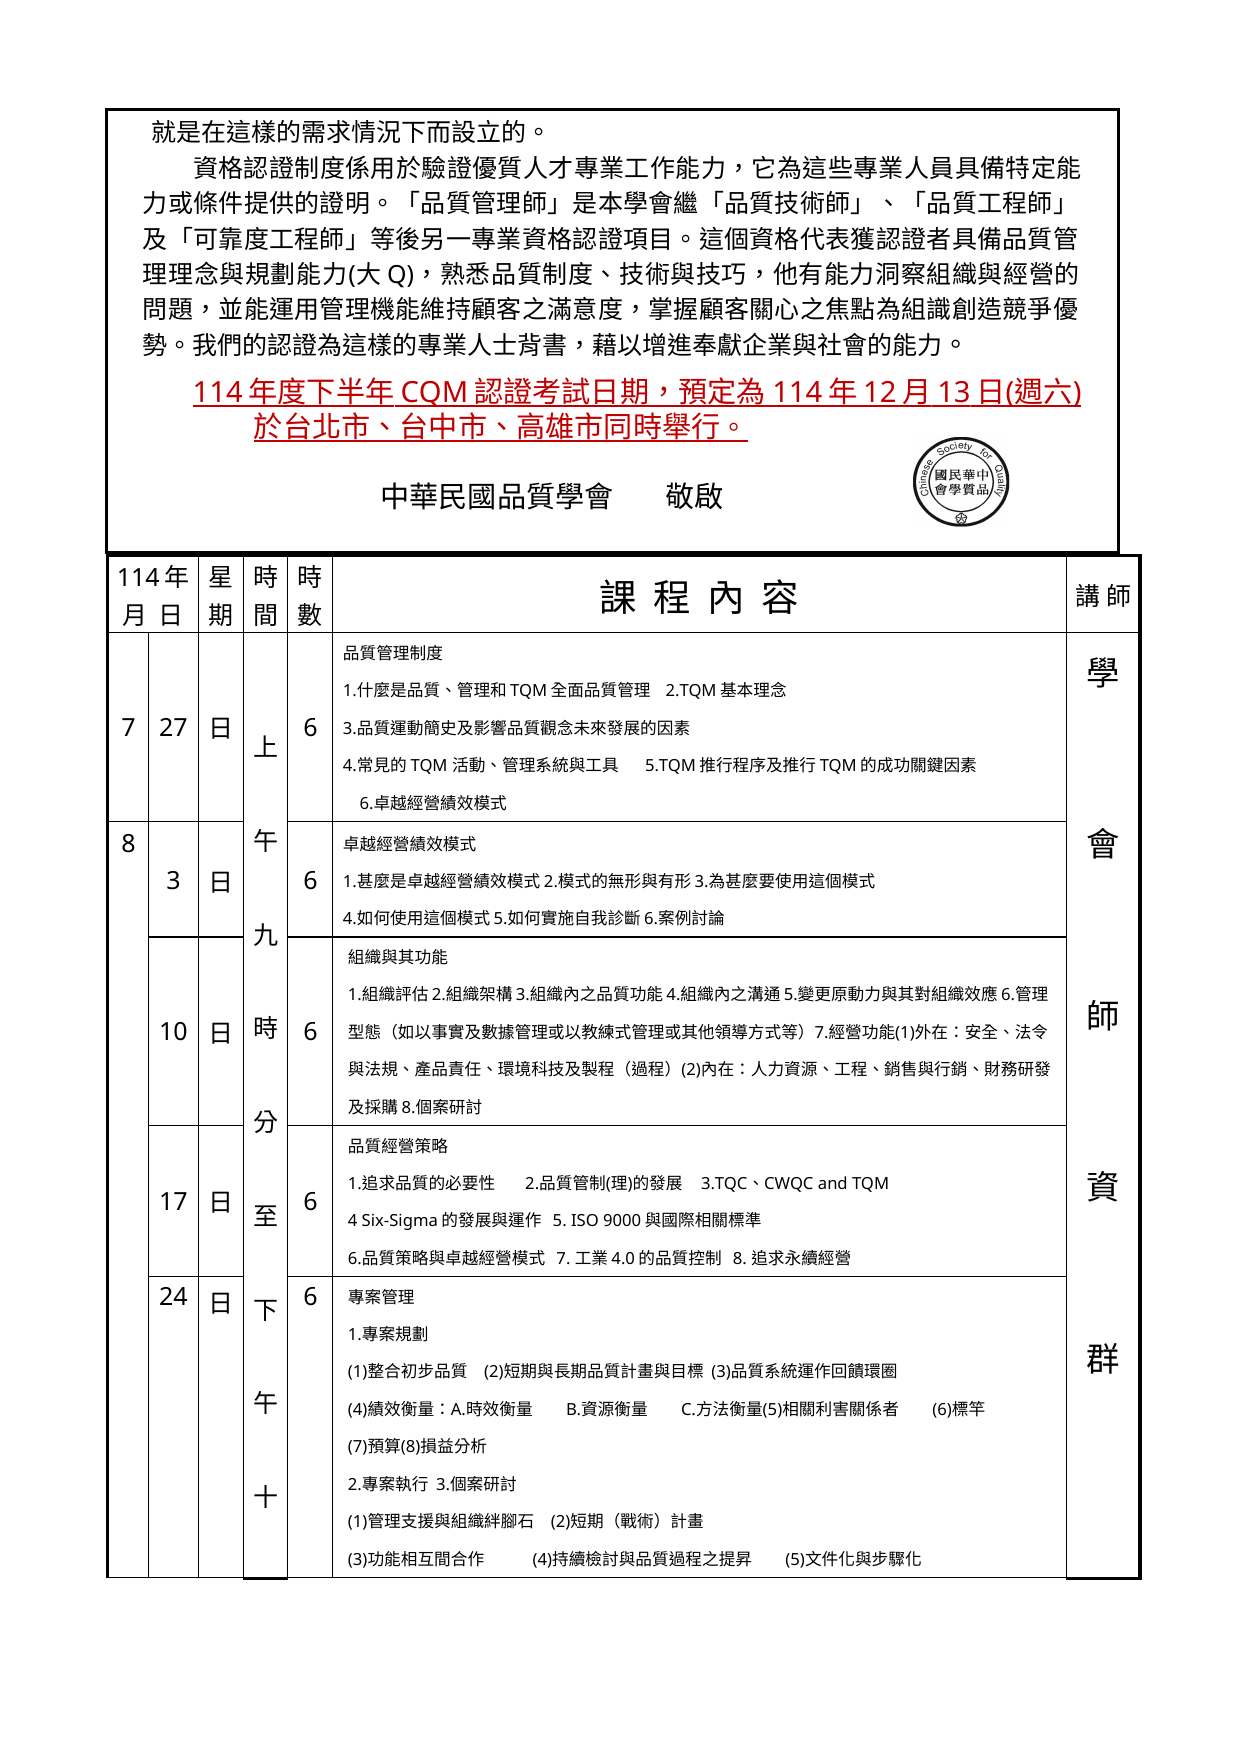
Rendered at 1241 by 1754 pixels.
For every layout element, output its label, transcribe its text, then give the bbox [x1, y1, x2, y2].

table_header 114年月 日 [109, 557, 198, 632]
table_cell 6 [288, 1277, 332, 1577]
table_header 時數 [288, 557, 332, 632]
table_header 課 程 內 容 [333, 557, 1066, 632]
table_cell 6 [288, 1126, 332, 1276]
table_cell 27 [149, 633, 198, 821]
table_cell 日 [199, 1277, 243, 1577]
table_header 星期 [199, 557, 243, 632]
table_cell 6 [288, 938, 332, 1125]
table_header 講 師 [1067, 557, 1138, 632]
table_cell 品質管理制度 1.什麼是品質、管理和TQM全面品質管理 2.TQM基本理念 3.品質運動簡史及影響品質觀念未來發展的因素 4.常見的 TQM 活動、管理系統與工具 5.TQM推行程序及推行 TQM的成功關鍵因素 6.卓越經營績效模式 [333, 633, 1066, 821]
table_cell 品質經營策略 1.追求品質的必要性 2.品質管制(理)的發展 3.TQC、CWQC and TQM 4 Six-Sigma的發展與運作 5. ISO 9000與國際相關標準 6.品質策略與卓越經營模式 7. 工業4.0的品質控制 8. 追求永續經營 [333, 1126, 1066, 1276]
table_cell 日 [199, 633, 243, 821]
table_cell 上午 九 時分 至 下 午 十 六 時 [244, 633, 287, 1577]
table_header 時間 [244, 557, 287, 632]
table_cell 7 [109, 633, 148, 821]
table_cell 專案管理 1.專案規劃 (1)整合初步品質 (2)短期與長期品質計畫與目標 (3)品質系統運作回饋環圈 (4)績效衡量：A.時效衡量 B.資源衡量 C.方法衡量(5)相關利害關係者 (6)標竿 (7)預算(8)損益分析 2.專案執行 3.個案研討 (1)管理支援與組織絆腳石 (2)短期（戰術）計畫 (3)功能相互間合作 (4)持續檢討與品質過程之提昇 (5)文件化與步驟化 [333, 1277, 1066, 1577]
table_cell 日 [199, 1126, 243, 1276]
table_cell 6 [288, 822, 332, 936]
table_cell 組織與其功能 1.組織評估2.組織架構3.組織內之品質功能4.組織內之溝通5.變更原動力與其對組織效應6.管理型態（如以事實及數據管理或以教練式管理或其他領導方式等）7.經營功能(1)外在：安全、法令與法規、產品責任、環境科技及製程（過程）(2)內在：人力資源、工程、銷售與行銷、財務研發及採購 8.個案研討 [333, 938, 1066, 1125]
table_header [108, 111, 1117, 551]
table_cell 3 [149, 822, 198, 936]
table_cell 24 [149, 1277, 198, 1577]
table_cell 17 [149, 1126, 198, 1276]
table_cell 8 [109, 822, 148, 1577]
table_cell 卓越經營績效模式 1.甚麼是卓越經營績效模式 2.模式的無形與有形3.為甚麼要使用這個模式 4.如何使用這個模式5.如何實施自我診斷6.案例討論 [333, 822, 1066, 936]
table_cell 6 [288, 633, 332, 821]
table_cell 10 [149, 938, 198, 1125]
table_cell 日 [199, 938, 243, 1125]
table_cell 學 會 師 資 群 [1067, 633, 1138, 1577]
table_cell 日 [199, 822, 243, 936]
